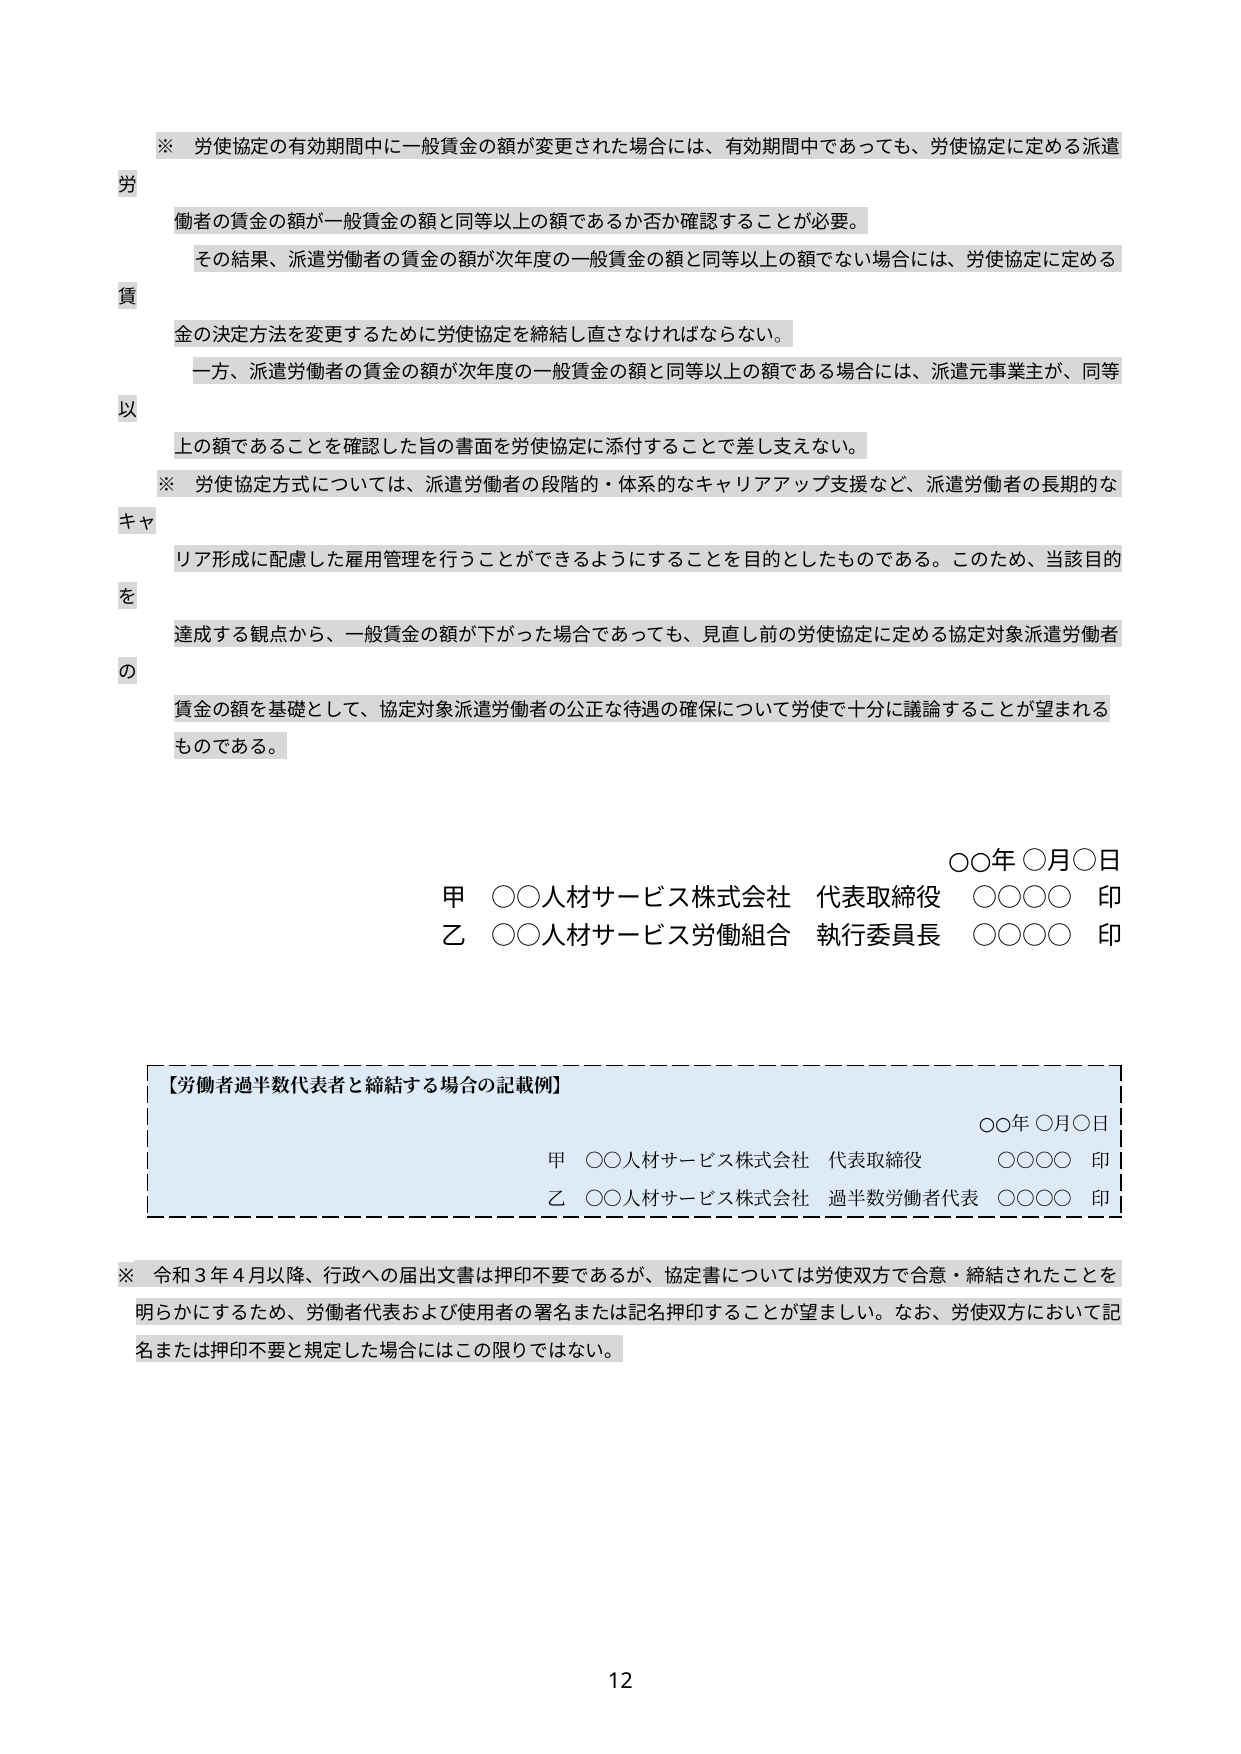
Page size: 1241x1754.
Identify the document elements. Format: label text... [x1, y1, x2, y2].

text 乙 ○○人材サービス労働組合 執行委員長 ○○○○ 印 [118, 914, 1122, 952]
text 達成する観点から、一般賃金の額が下がった場合であっても、見直し前の労使協定に定める協定対象派遣労働者の [118, 614, 1122, 689]
text 賃金の額を基礎として、協定対象派遣労働者の公正な待遇の確保について労使で十分に議論することが望まれる [118, 689, 1122, 727]
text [118, 1287, 1122, 1368]
text ○○年 ○月○日 [118, 839, 1122, 877]
text ※ 労使協定方式については、派遣労働者の段階的・体系的なキャリアアップ支援など、派遣労働者の長期的なキャ [118, 464, 1122, 539]
text 甲 ○○人材サービス株式会社 代表取締役 ○○○○ 印 [118, 877, 1122, 914]
text ※ 労使協定の有効期間中に一般賃金の額が変更された場合には、有効期間中であっても、労使協定に定める派遣労 [118, 127, 1122, 202]
text その結果、派遣労働者の賃金の額が次年度の一般賃金の額と同等以上の額でない場合には、労使協定に定める賃 [118, 239, 1122, 314]
text 一方、派遣労働者の賃金の額が次年度の一般賃金の額と同等以上の額である場合には、派遣元事業主が、同等以 [118, 352, 1122, 427]
text ものである。 [118, 727, 1072, 764]
text 上の額であることを確認した旨の書面を労使協定に添付することで差し支えない。 [118, 427, 1122, 464]
text 働者の賃金の額が一般賃金の額と同等以上の額であるか否か確認することが必要。 [118, 202, 1122, 239]
text リア形成に配慮した雇用管理を行うことができるようにすることを目的としたものである。このため、当該目的を [118, 539, 1122, 614]
text 金の決定方法を変更するために労使協定を締結し直さなければならない。 [118, 314, 1122, 352]
table_header 【労働者過半数代表者と締結する場合の記載例】 ○○年 ○月○日 甲 ○○人材サービス株式会社 代表取締役 ○○○○ 印 乙 ○○人材サービス株式会社 過半数労働者代表 ○○○○ 印 [148, 1065, 1121, 1216]
